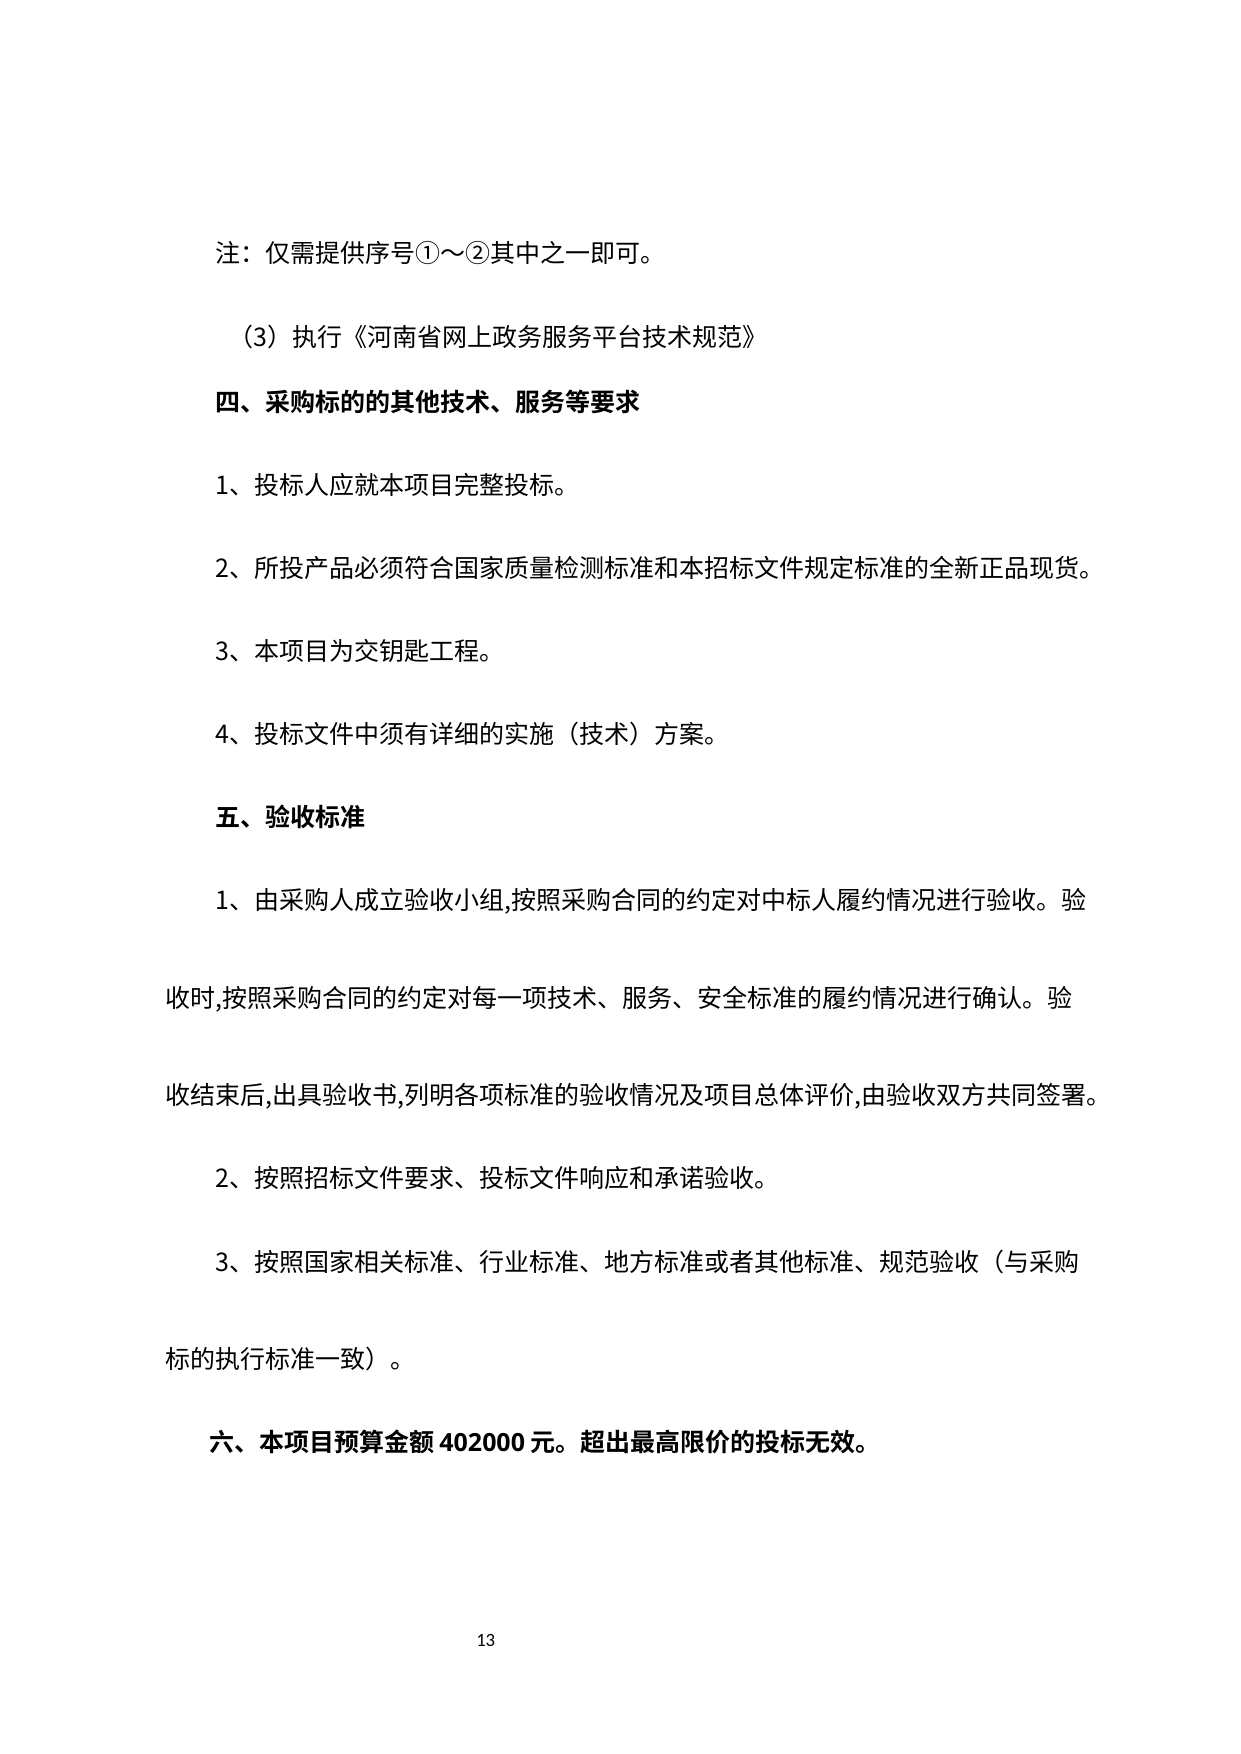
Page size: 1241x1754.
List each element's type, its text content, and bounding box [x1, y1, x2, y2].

text 4、投标文件中须有详细的实施（技术）方案。 [165, 700, 1087, 765]
text 注：仅需提供序号①～②其中之一即可。 [165, 219, 1087, 284]
text 3、本项目为交钥匙工程。 [165, 617, 1087, 682]
text 四、采购标的的其他技术、服务等要求 [165, 368, 1087, 433]
text 六、本项目预算金额402000元。超出最高限价的投标无效。 [165, 1408, 1087, 1473]
text 2、按照招标文件要求、投标文件响应和承诺验收。 [165, 1144, 1087, 1209]
text 2、所投产品必须符合国家质量检测标准和本招标文件规定标准的全新正品现货。 [165, 534, 1087, 599]
text 1、由采购人成立验收小组,按照采购合同的约定对中标人履约情况进行验收。验收时,按照采购合同的约定对每一项技术、服务、安全标准的履约情况进行确认。验收结束后,出具验收书,列明各项标准的验收情况及项目总体评价,由验收双方共同签署。 [165, 866, 1087, 1126]
text （3）执行《河南省网上政务服务平台技术规范》 [165, 303, 1087, 368]
text 五、验收标准 [165, 783, 1087, 848]
text 1、投标人应就本项目完整投标。 [165, 451, 1087, 516]
text 3、按照国家相关标准、行业标准、地方标准或者其他标准、规范验收（与采购标的执行标准一致）。 [165, 1228, 1087, 1390]
